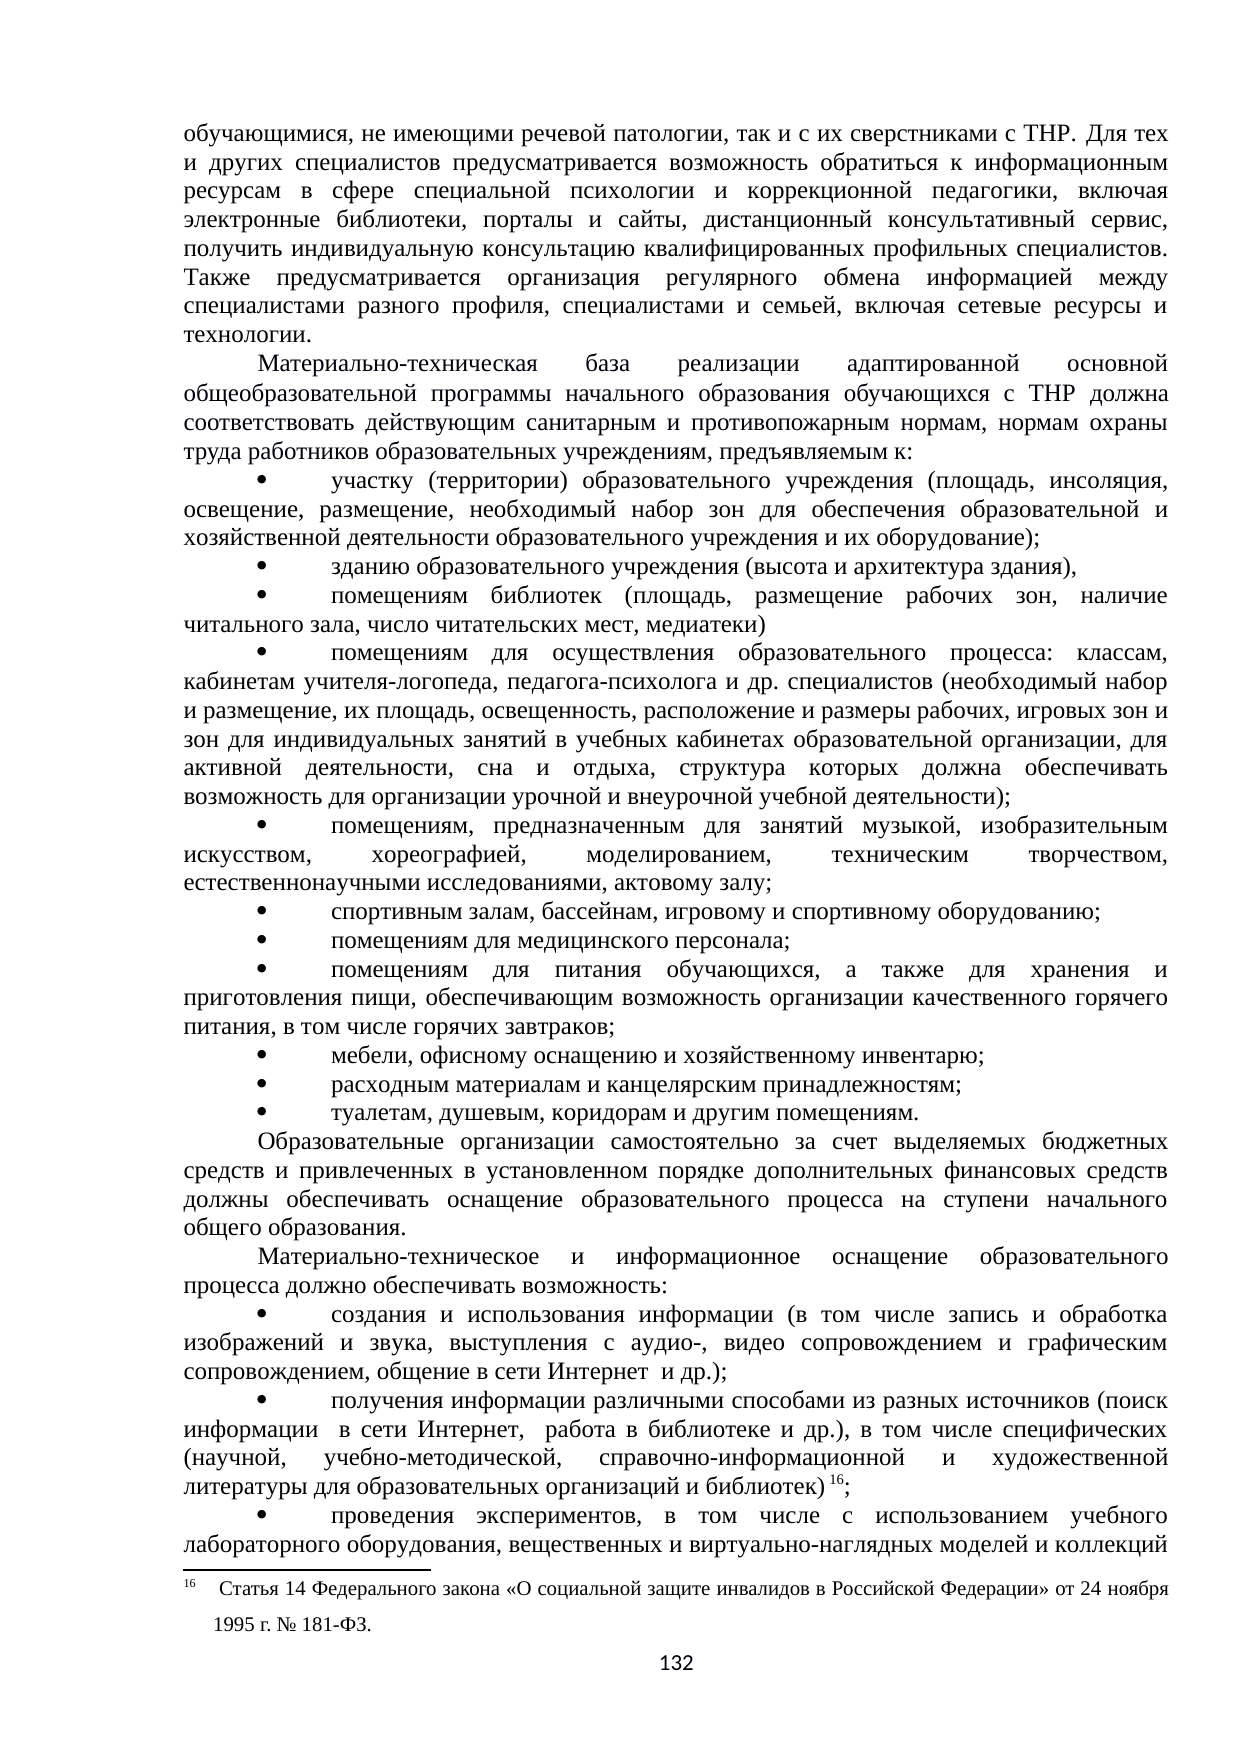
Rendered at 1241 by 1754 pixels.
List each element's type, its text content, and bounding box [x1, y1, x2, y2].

text Образовательные организации самостоятельно за счет выделяемых бюджетных средств и привлеченных в установленном порядке дополнительных финансовых средств должны обеспечивать оснащение образовательного процесса на ступени начального общего образования. [183, 1126, 1169, 1241]
list помещениям библиотек (площадь, размещение рабочих зон, наличие читального зала, число читательских мест, медиатеки) [183, 580, 1169, 637]
list туалетам, душевым, коридорам и другим помещениям. [183, 1097, 1169, 1126]
list получения информации различными способами из разных источников (поиск информации в сети Интернет, работа в библиотеке и др.), в том числе специфических (научной, учебно-методической, справочно-информационной и художественной литературы для образовательных организаций и библиотек) ; [183, 1385, 1169, 1500]
list помещениям для осуществления образовательного процесса: классам, кабинетам учителя-логопеда, педагога-психолога и др. специалистов (необходимый набор и размещение, их площадь, освещенность, расположение и размеры рабочих, игровых зон и зон для индивидуальных занятий в учебных кабинетах образовательной организации, для активной деятельности, сна и отдыха, структура которых должна обеспечивать возможность для организации урочной и внеурочной учебной деятельности); [183, 637, 1169, 810]
list спортивным залам, бассейнам, игровому и спортивному оборудованию; [183, 896, 1169, 925]
list расходным материалам и канцелярским принадлежностям; [183, 1069, 1169, 1097]
list создания и использования информации (в том числе запись и обработка изображений и звука, выступления с аудио-, видео сопровождением и графическим сопровождением, общение в сети Интернет и др.); [183, 1299, 1169, 1385]
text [183, 118, 1169, 348]
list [183, 1500, 1169, 1557]
text Материально-техническое и информационное оснащение образовательного процесса должно обеспечивать возможность: [183, 1241, 1169, 1299]
list мебели, офисному оснащению и хозяйственному инвентарю; [183, 1040, 1169, 1069]
list участку (территории) образовательного учреждения (площадь, инсоляция, освещение, размещение, необходимый набор зон для обеспечения образовательной и хозяйственной деятельности образовательного учреждения и их оборудование); [183, 465, 1169, 551]
list помещениям для питания обучающихся, а также для хранения и приготовления пищи, обеспечивающим возможность организации качественного горячего питания, в том числе горячих завтраков; [183, 954, 1169, 1040]
list зданию образовательного учреждения (высота и архитектура здания), [183, 551, 1169, 580]
text Материально-техническая база реализации адаптированной основной общеобразовательной программы начального образования обучающихся с ТНР должна соответствовать действующим санитарным и противопожарным нормам, нормам охраны труда работников образовательных учреждениям, предъявляемым к: [183, 348, 1169, 465]
list помещениям для медицинского персонала; [183, 925, 1169, 954]
list помещениям, предназначенным для занятий музыкой, изобразительным искусством, хореографией, моделированием, техническим творчеством, естественнонаучными исследованиями, актовому залу; [183, 810, 1169, 896]
